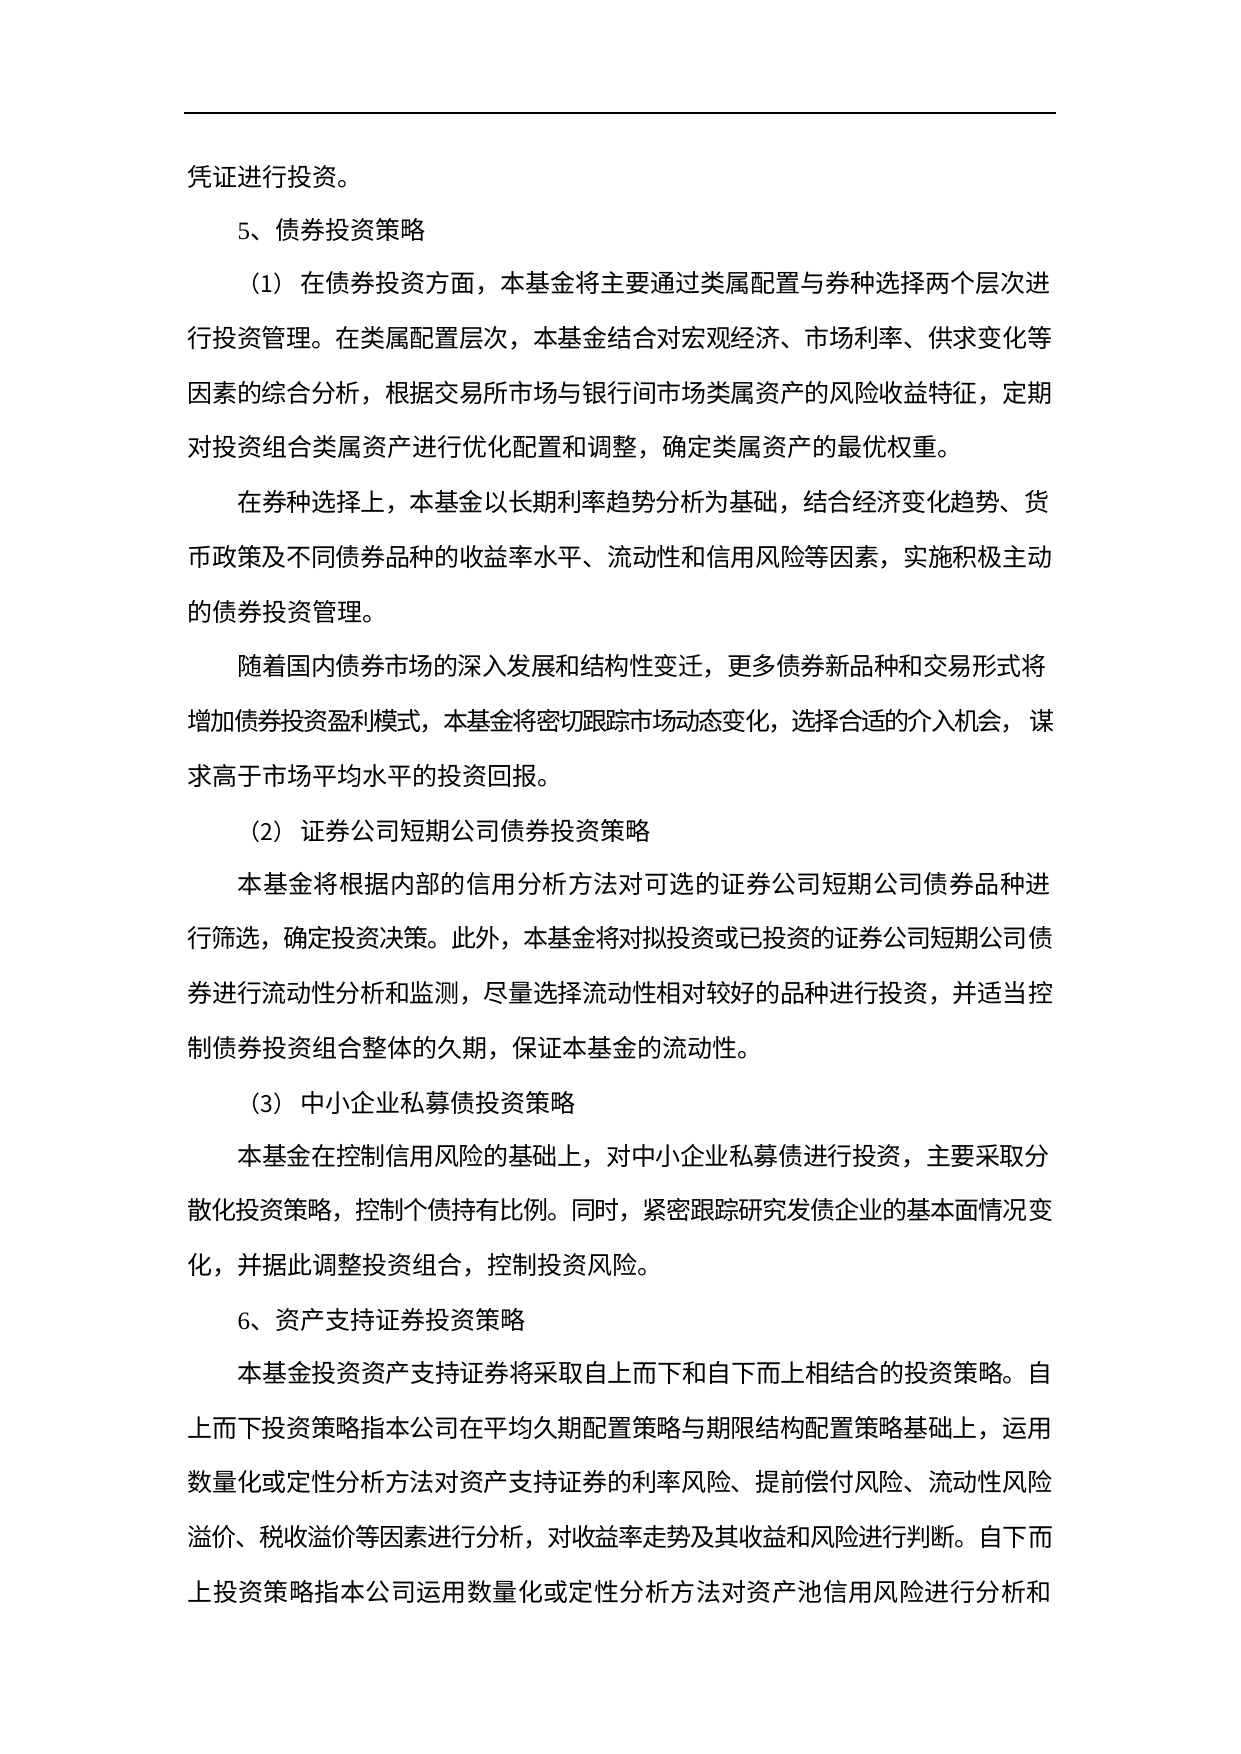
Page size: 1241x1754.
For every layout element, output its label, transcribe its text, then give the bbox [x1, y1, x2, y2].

list 在债券投资方面，本基金将主要通过类属配置与券种选择两个层次进行投资管理。在类属配置层次，本基金结合对宏观经济、市场利率、供求变化等因素的综合分析，根据交易所市场与银行间市场类属资产的风险收益特征，定期对投资组合类属资产进行优化配置和调整，确定类属资产的最优权重。 [187, 264, 1053, 464]
list 证券公司短期公司债券投资策略 [237, 811, 1101, 847]
text 本基金在控制信用风险的基础上，对中小企业私募债进行投资，主要采取分散化投资策略，控制个债持有比例。同时，紧密跟踪研究发债企业的基本面情况变化，并据此调整投资组合，控制投资风险。 [187, 1136, 1053, 1282]
text 6、资产支持证券投资策略 [237, 1300, 1101, 1337]
text 在券种选择上，本基金以长期利率趋势分析为基础，结合经济变化趋势、货币政策及不同债券品种的收益率水平、流动性和信用风险等因素，实施积极主动的债券投资管理。 [187, 483, 1053, 628]
text 本基金将根据内部的信用分析方法对可选的证券公司短期公司债券品种进行筛选，确定投资决策。此外，本基金将对拟投资或已投资的证券公司短期公司债券进行流动性分析和监测，尽量选择流动性相对较好的品种进行投资，并适当控制债券投资组合整体的久期，保证本基金的流动性。 [187, 864, 1053, 1064]
text 凭证进行投资。 [187, 158, 1101, 194]
text 随着国内债券市场的深入发展和结构性变迁，更多债券新品种和交易形式将增加债券投资盈利模式，本基金将密切跟踪市场动态变化，选择合适的介入机会， 谋求高于市场平均水平的投资回报。 [187, 647, 1065, 792]
text 5、债券投资策略 [237, 211, 1101, 247]
list 中小企业私募债投资策略 [237, 1083, 1101, 1119]
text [187, 1353, 1053, 1608]
